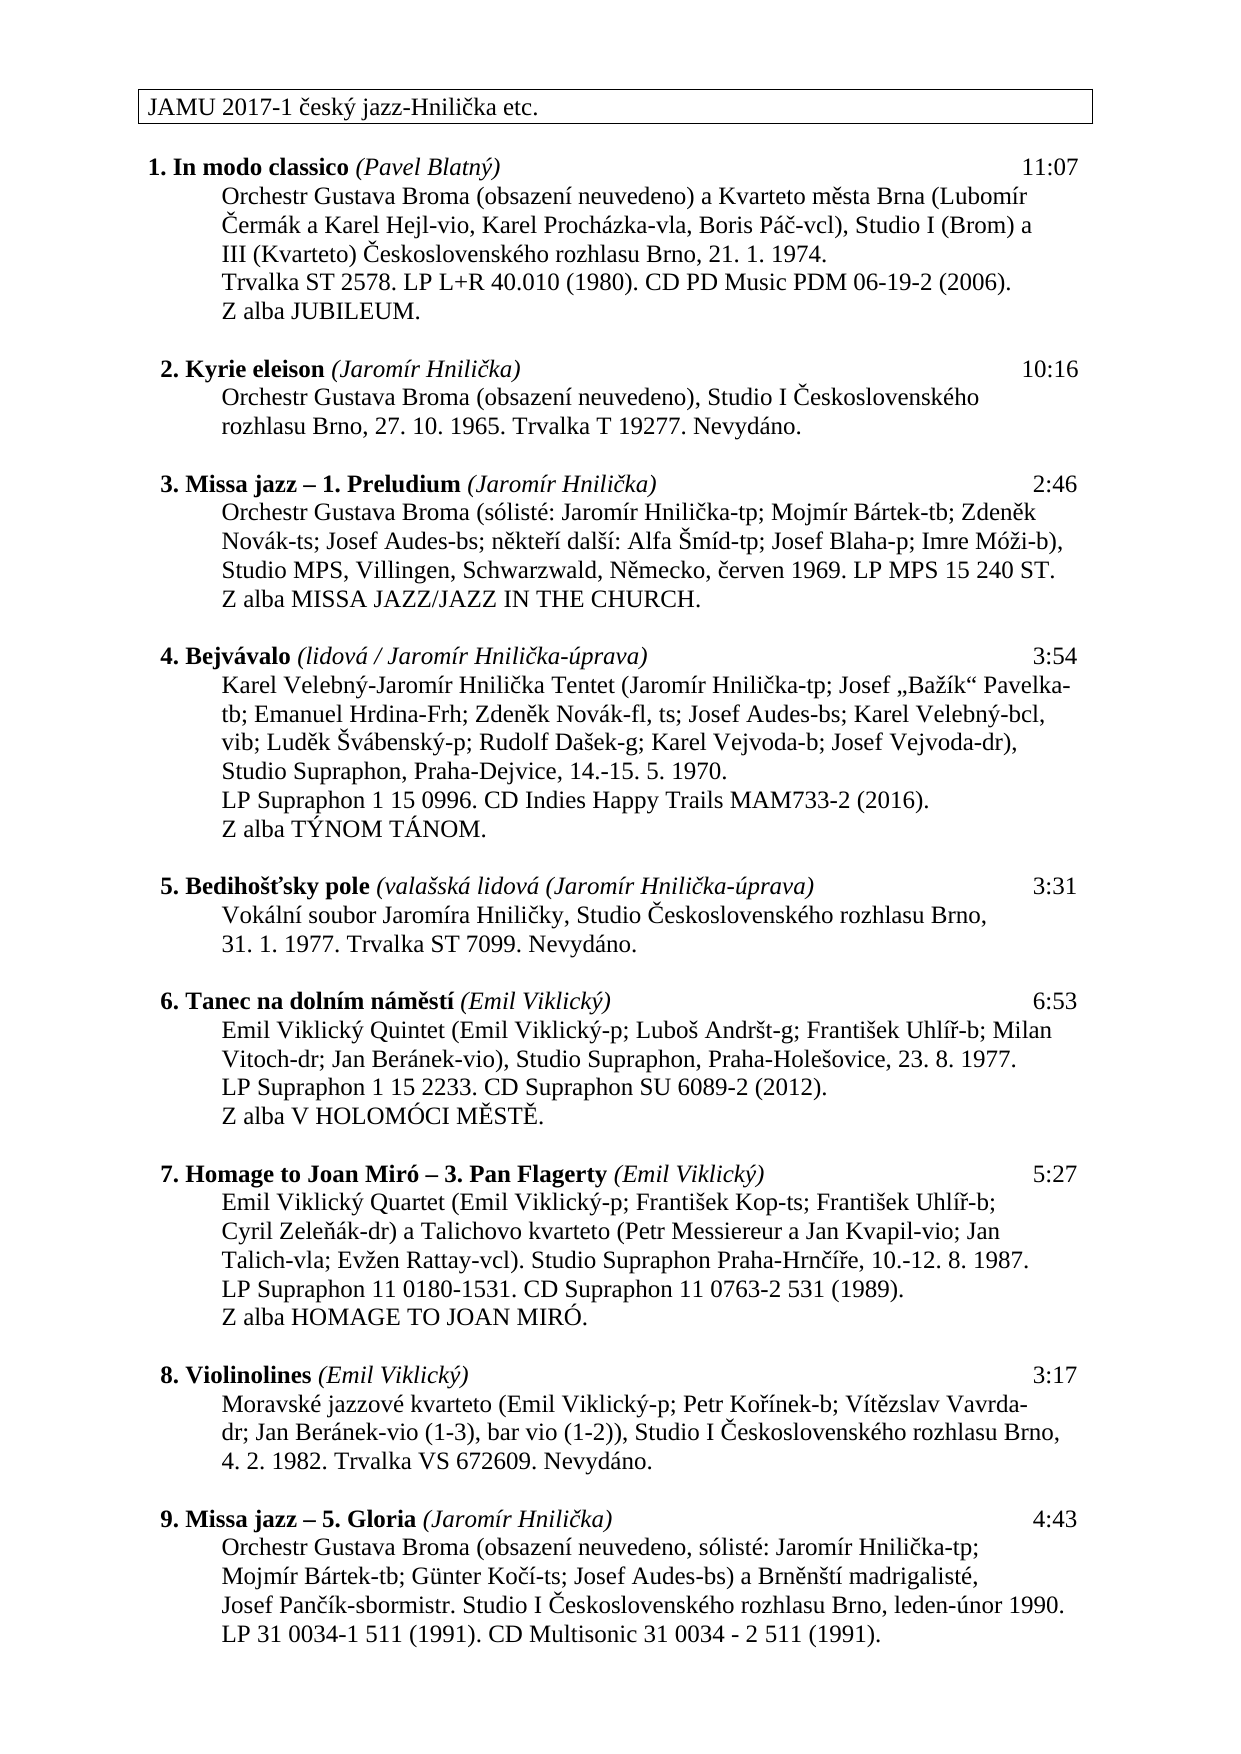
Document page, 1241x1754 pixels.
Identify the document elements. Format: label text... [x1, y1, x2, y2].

text 6. Tanec na dolním náměstí (Emil Viklický) 6:53 [148, 986, 1092, 1015]
text Mojmír Bártek-tb; Günter Kočí-ts; Josef Audes-bs) a Brněnští madrigalisté, [148, 1561, 1092, 1590]
text 4. 2. 1982. Trvalka VS 672609. Nevydáno. [148, 1446, 1092, 1475]
text Orchestr Gustava Broma (sólisté: Jaromír Hnilička-tp; Mojmír Bártek-tb; Zdeněk [148, 497, 1092, 526]
text Emil Viklický Quintet (Emil Viklický-p; Luboš Andršt-g; František Uhlíř-b; Milan [148, 1015, 1092, 1044]
text Orchestr Gustava Broma (obsazení neuvedeno, sólisté: Jaromír Hnilička-tp; [148, 1532, 1092, 1561]
text Josef Pančík-sbormistr. Studio I Československého rozhlasu Brno, leden-únor 1990. [148, 1590, 1092, 1619]
text Orchestr Gustava Broma (obsazení neuvedeno), Studio I Československého [148, 382, 1092, 411]
text III (Kvarteto) Československého rozhlasu Brno, 21. 1. 1974. [148, 239, 1092, 267]
text LP Supraphon 1 15 0996. CD Indies Happy Trails MAM733-2 (2016). [221, 785, 1092, 814]
text Orchestr Gustava Broma (obsazení neuvedeno) a Kvarteto města Brna (Lubomír [148, 181, 1092, 210]
text Studio MPS, Villingen, Schwarzwald, Německo, červen 1969. LP MPS 15 240 ST. [148, 555, 1092, 584]
text rozhlasu Brno, 27. 10. 1965. Trvalka T 19277. Nevydáno. [148, 411, 1092, 440]
text Z alba TÝNOM TÁNOM. [221, 814, 1092, 842]
text LP Supraphon 1 15 2233. CD Supraphon SU 6089-2 (2012). [148, 1072, 1092, 1101]
text 5. Bedihošťsky pole (valašská lidová (Jaromír Hnilička-úprava) 3:31 [148, 871, 1092, 900]
text 4. Bejvávalo (lidová / Jaromír Hnilička-úprava) 3:54 [148, 641, 1092, 670]
text Vitoch-dr; Jan Beránek-vio), Studio Supraphon, Praha-Holešovice, 23. 8. 1977. [148, 1044, 1092, 1072]
text Trvalka ST 2578. LP L+R 40.010 (1980). CD PD Music PDM 06-19-2 (2006). [148, 267, 1092, 296]
text Z alba HOMAGE TO JOAN MIRÓ. [148, 1302, 1092, 1331]
text 3. Missa jazz – 1. Preludium (Jaromír Hnilička) 2:46 [148, 469, 1092, 497]
text Studio Supraphon, Praha-Dejvice, 14.-15. 5. 1970. [221, 756, 1092, 785]
text Z alba V HOLOMÓCI MĚSTĚ. [148, 1101, 1092, 1130]
text Novák-ts; Josef Audes-bs; někteří další: Alfa Šmíd-tp; Josef Blaha-p; Imre Móži-b), [148, 526, 1092, 555]
text LP 31 0034-1 511 (1991). CD Multisonic 31 0034 - 2 511 (1991). [148, 1619, 1092, 1647]
text Moravské jazzové kvarteto (Emil Viklický-p; Petr Kořínek-b; Vítězslav Vavrda- [148, 1389, 1092, 1417]
text Z alba MISSA JAZZ/JAZZ IN THE CHURCH. [148, 584, 1092, 612]
text LP Supraphon 11 0180-1531. CD Supraphon 11 0763-2 531 (1989). [148, 1274, 1092, 1302]
text Talich-vla; Evžen Rattay-vcl). Studio Supraphon Praha-Hrnčíře, 10.-12. 8. 1987. [148, 1245, 1092, 1274]
text Karel Velebný-Jaromír Hnilička Tentet (Jaromír Hnilička-tp; Josef „Bažík“ Pavelka- [148, 670, 1092, 699]
text vib; Luděk Švábenský-p; Rudolf Dašek-g; Karel Vejvoda-b; Josef Vejvoda-dr), [221, 727, 1092, 756]
text 31. 1. 1977. Trvalka ST 7099. Nevydáno. [148, 929, 1092, 957]
text Z alba JUBILEUM. [148, 296, 1092, 325]
text 8. Violinolines (Emil Viklický) 3:17 [148, 1360, 1092, 1389]
text Emil Viklický Quartet (Emil Viklický-p; František Kop-ts; František Uhlíř-b; [148, 1187, 1092, 1216]
text 9. Missa jazz – 5. Gloria (Jaromír Hnilička) 4:43 [148, 1504, 1092, 1532]
text 1. In modo classico (Pavel Blatný) 11:07 [148, 152, 1092, 181]
text dr; Jan Beránek-vio (1-3), bar vio (1-2)), Studio I Československého rozhlasu Brno, [148, 1417, 1092, 1446]
text Vokální soubor Jaromíra Hniličky, Studio Československého rozhlasu Brno, [148, 900, 1092, 929]
text JAMU 2017-1 český jazz-Hnilička etc. [139, 90, 1092, 123]
text 2. Kyrie eleison (Jaromír Hnilička) 10:16 [148, 354, 1092, 382]
text tb; Emanuel Hrdina-Frh; Zdeněk Novák-fl, ts; Josef Audes-bs; Karel Velebný-bcl, [148, 699, 1092, 727]
text Cyril Zeleňák-dr) a Talichovo kvarteto (Petr Messiereur a Jan Kvapil-vio; Jan [148, 1216, 1092, 1245]
text Čermák a Karel Hejl-vio, Karel Procházka-vla, Boris Páč-vcl), Studio I (Brom) a [148, 210, 1092, 239]
text 7. Homage to Joan Miró – 3. Pan Flagerty (Emil Viklický) 5:27 [148, 1159, 1092, 1187]
